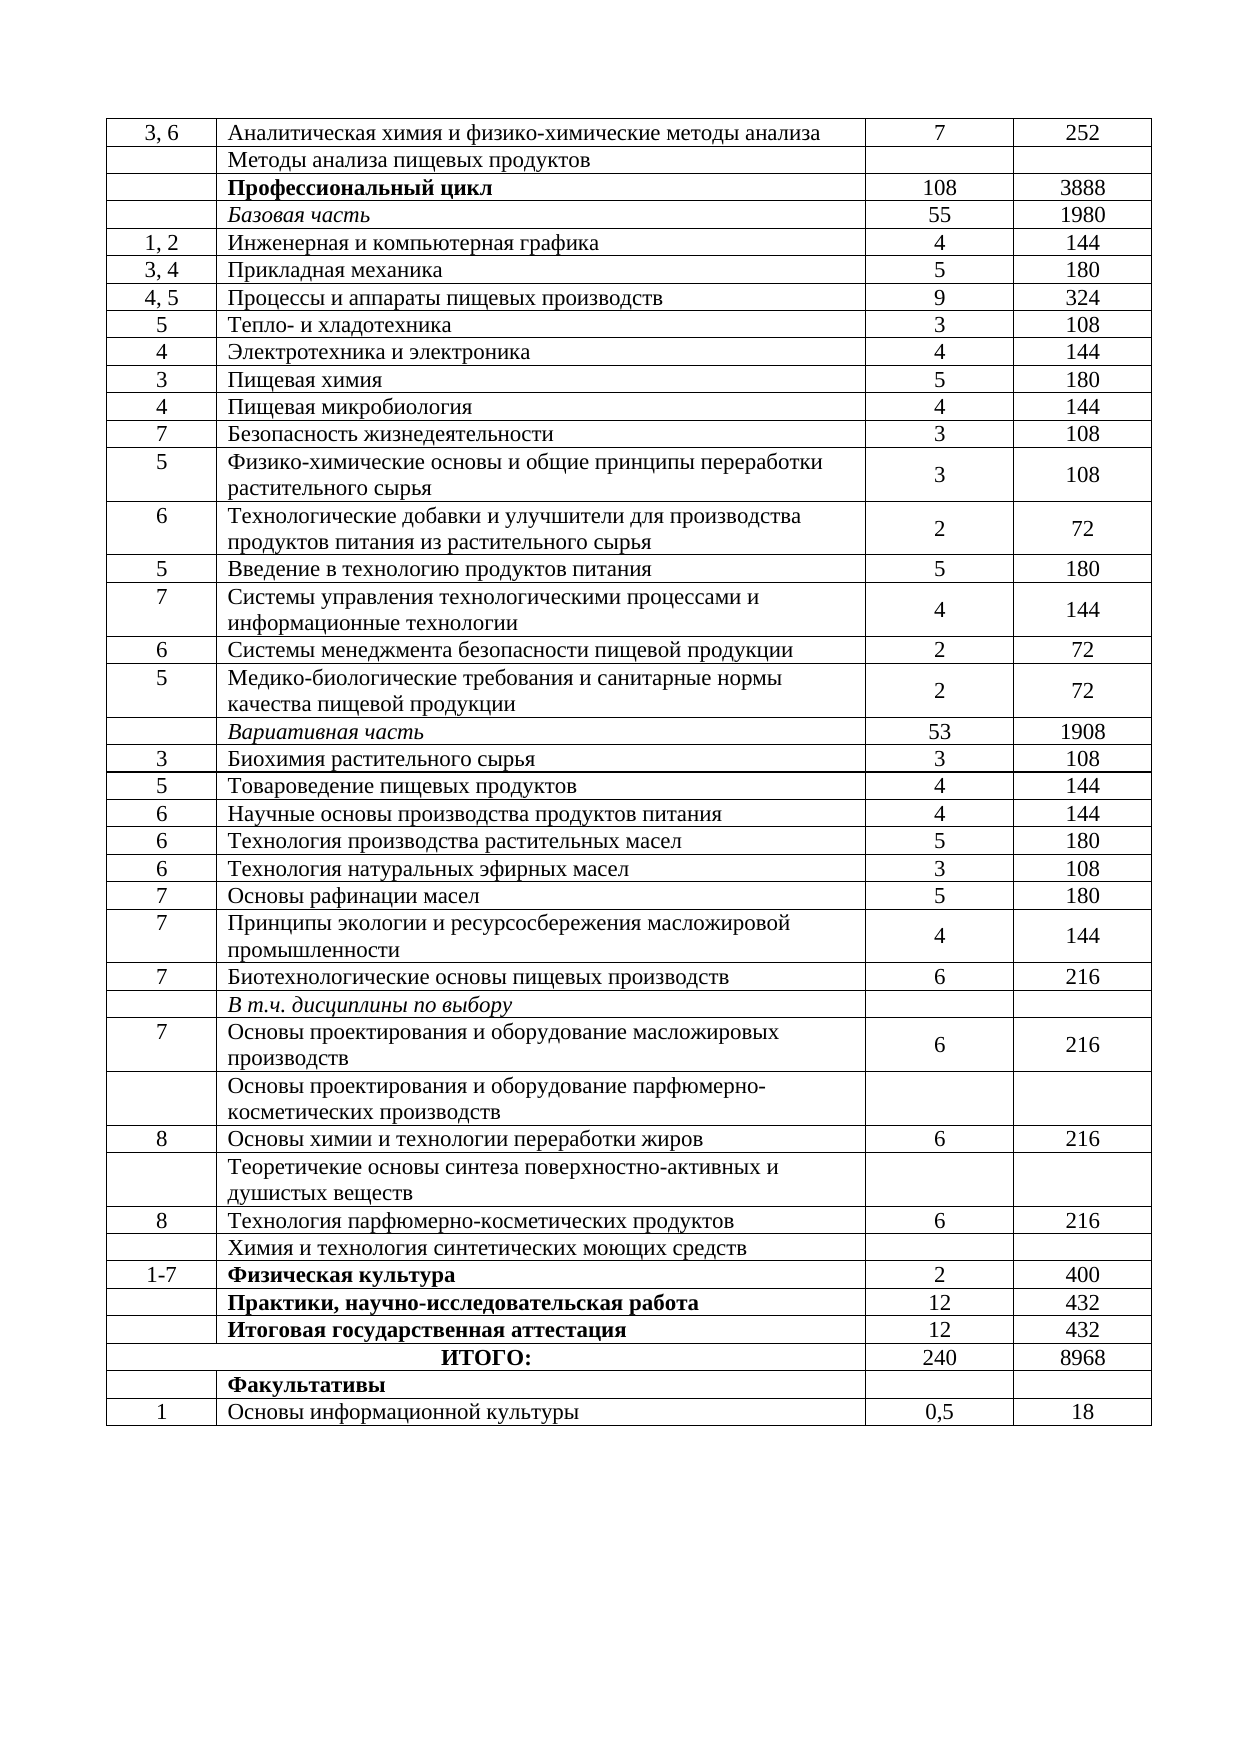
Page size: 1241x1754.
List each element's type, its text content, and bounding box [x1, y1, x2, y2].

table_cell Пищевая химия [217, 366, 865, 392]
table_cell [1014, 991, 1151, 1017]
table_cell 72 [1014, 664, 1151, 717]
table_cell 4 [107, 393, 216, 419]
table_cell [866, 1234, 1013, 1260]
table_cell 6 [107, 855, 216, 881]
table_cell 3, 6 [107, 119, 216, 146]
table_cell 4 [866, 393, 1013, 419]
table_cell [1014, 1371, 1151, 1397]
table_cell 7 [107, 1018, 216, 1071]
table_cell 3 [107, 366, 216, 392]
table_cell [1014, 1234, 1151, 1260]
table_cell Профессиональный цикл [217, 174, 865, 200]
table_cell 432 [1014, 1289, 1151, 1315]
table_cell 5 [866, 555, 1013, 582]
table_cell Товароведение пищевых продуктов [217, 773, 865, 799]
table_cell 2 [866, 664, 1013, 717]
table_cell Вариативная часть [217, 718, 865, 744]
table_cell 5 [866, 256, 1013, 282]
table_cell 5 [107, 664, 216, 717]
table_cell 5 [107, 773, 216, 799]
table_cell 7 [107, 910, 216, 962]
table_cell 216 [1014, 1018, 1151, 1071]
table_cell 6 [866, 963, 1013, 989]
table_cell 4, 5 [107, 284, 216, 310]
table_cell Системы менеджмента безопасности пищевой продукции [217, 637, 865, 663]
table_cell 108 [866, 174, 1013, 200]
table_cell 12 [866, 1316, 1013, 1343]
table_cell 144 [1014, 393, 1151, 419]
table_cell 6 [107, 502, 216, 554]
table_cell Инженерная и компьютерная графика [217, 229, 865, 255]
table_cell 6 [866, 1018, 1013, 1071]
table_cell 108 [1014, 745, 1151, 771]
table_cell Технология парфюмерно-косметических продуктов [217, 1207, 865, 1233]
table_cell 3 [866, 311, 1013, 337]
table_cell Пищевая микробиология [217, 393, 865, 419]
table_cell 72 [1014, 502, 1151, 554]
table_cell [107, 718, 216, 744]
table_cell 4 [866, 910, 1013, 962]
table_cell Системы управления технологическими процессами и информационные технологии [217, 583, 865, 636]
table_cell 4 [107, 338, 216, 365]
table_cell 1908 [1014, 718, 1151, 744]
table_cell [107, 1289, 216, 1315]
table_cell 180 [1014, 256, 1151, 282]
table_cell 53 [866, 718, 1013, 744]
table_cell 180 [1014, 555, 1151, 582]
table_cell 144 [1014, 800, 1151, 826]
table_cell 144 [1014, 338, 1151, 365]
table_cell 108 [1014, 311, 1151, 337]
table_cell [1014, 147, 1151, 173]
table_cell 1 [107, 1399, 216, 1425]
table_cell 3 [866, 421, 1013, 447]
table_cell 3 [866, 855, 1013, 881]
table_cell 3, 4 [107, 256, 216, 282]
table_cell 6 [866, 1207, 1013, 1233]
table_cell Химия и технология синтетических моющих средств [217, 1234, 865, 1260]
table_cell 108 [1014, 448, 1151, 501]
table_cell 180 [1014, 882, 1151, 908]
table_cell 4 [866, 338, 1013, 365]
table_cell 252 [1014, 119, 1151, 146]
table_cell Итоговая государственная аттестация [217, 1316, 865, 1343]
table_cell 8 [107, 1126, 216, 1152]
table_cell 6 [107, 827, 216, 854]
table_cell Основы рафинации масел [217, 882, 865, 908]
table_cell 5 [866, 366, 1013, 392]
table_cell [107, 174, 216, 200]
table_cell 2 [866, 502, 1013, 554]
table_cell 9 [866, 284, 1013, 310]
table_cell 432 [1014, 1316, 1151, 1343]
table_cell 6 [107, 637, 216, 663]
table_cell 4 [866, 800, 1013, 826]
table_cell 180 [1014, 366, 1151, 392]
table_cell 5 [107, 555, 216, 582]
table_cell 4 [866, 229, 1013, 255]
table_cell Введение в технологию продуктов питания [217, 555, 865, 582]
table_cell 18 [1014, 1399, 1151, 1425]
table_cell 3 [866, 448, 1013, 501]
table_cell 3 [866, 745, 1013, 771]
table_cell 400 [1014, 1261, 1151, 1288]
table_cell 6 [107, 800, 216, 826]
table_cell Принципы экологии и ресурсосбережения масложировой промышленности [217, 910, 865, 962]
table_cell 8 [107, 1207, 216, 1233]
table_cell 1980 [1014, 201, 1151, 228]
table_cell Аналитическая химия и физико-химические методы анализа [217, 119, 865, 146]
table_cell [107, 1234, 216, 1260]
table_cell [107, 1316, 216, 1343]
table_cell Основы проектирования и оборудование масложировых производств [217, 1018, 865, 1071]
table_cell Методы анализа пищевых продуктов [217, 147, 865, 173]
table_cell 55 [866, 201, 1013, 228]
table_cell 7 [107, 421, 216, 447]
table_cell В т.ч. дисциплины по выбору [217, 991, 865, 1017]
table_cell 0,5 [866, 1399, 1013, 1425]
table_cell 144 [1014, 910, 1151, 962]
table_cell 2 [866, 1261, 1013, 1288]
table_cell Тепло- и хладотехника [217, 311, 865, 337]
table_cell Физико-химические основы и общие принципы переработки растительного сырья [217, 448, 865, 501]
table_cell 144 [1014, 773, 1151, 799]
table_cell 7 [107, 583, 216, 636]
table_cell 8968 [1014, 1344, 1151, 1370]
table_cell [866, 147, 1013, 173]
table_cell Основы химии и технологии переработки жиров [217, 1126, 865, 1152]
table_cell [107, 1153, 216, 1206]
table_cell Электротехника и электроника [217, 338, 865, 365]
table_cell Безопасность жизнедеятельности [217, 421, 865, 447]
table_cell Технологические добавки и улучшители для производства продуктов питания из растительного сырья [217, 502, 865, 554]
table_cell Базовая часть [217, 201, 865, 228]
table_cell Биохимия растительного сырья [217, 745, 865, 771]
table_cell 216 [1014, 1207, 1151, 1233]
table_cell Факультативы [217, 1371, 865, 1397]
table_cell 144 [1014, 229, 1151, 255]
table_cell Медико-биологические требования и санитарные нормы качества пищевой продукции [217, 664, 865, 717]
table_cell Основы проектирования и оборудование парфюмерно-косметических производств [217, 1072, 865, 1124]
table_cell 5 [866, 882, 1013, 908]
table_cell [866, 991, 1013, 1017]
table_cell 1, 2 [107, 229, 216, 255]
table_cell 5 [866, 827, 1013, 854]
table_cell Биотехнологические основы пищевых производств [217, 963, 865, 989]
table_cell [1014, 1153, 1151, 1206]
table_cell 4 [866, 583, 1013, 636]
table_cell [866, 1371, 1013, 1397]
table_cell 240 [866, 1344, 1013, 1370]
table_cell Научные основы производства продуктов питания [217, 800, 865, 826]
table_cell 7 [107, 882, 216, 908]
table_cell Физическая культура [217, 1261, 865, 1288]
table_cell 108 [1014, 855, 1151, 881]
table_cell 108 [1014, 421, 1151, 447]
table_cell Процессы и аппараты пищевых производств [217, 284, 865, 310]
table_cell Практики, научно-исследовательская работа [217, 1289, 865, 1315]
table_cell [107, 1072, 216, 1124]
table_cell ИТОГО: [107, 1344, 865, 1370]
table_cell [107, 147, 216, 173]
table_cell Теоретичекие основы синтеза поверхностно-активных и душистых веществ [217, 1153, 865, 1206]
table_cell 3 [107, 745, 216, 771]
table_cell 216 [1014, 1126, 1151, 1152]
table_cell [107, 991, 216, 1017]
table_cell [866, 1072, 1013, 1124]
table_cell 6 [866, 1126, 1013, 1152]
table_cell 144 [1014, 583, 1151, 636]
table_cell [107, 1371, 216, 1397]
table_cell [107, 201, 216, 228]
table_cell 216 [1014, 963, 1151, 989]
table_cell Основы информационной культуры [217, 1399, 865, 1425]
table_cell 7 [866, 119, 1013, 146]
table_cell Прикладная механика [217, 256, 865, 282]
table_cell Технология производства растительных масел [217, 827, 865, 854]
table_cell [1014, 1072, 1151, 1124]
table_cell 5 [107, 448, 216, 501]
table_cell Технология натуральных эфирных масел [217, 855, 865, 881]
table_cell 4 [866, 773, 1013, 799]
table_cell [866, 1153, 1013, 1206]
table_cell 180 [1014, 827, 1151, 854]
table_cell 2 [866, 637, 1013, 663]
table_cell 7 [107, 963, 216, 989]
table_cell 1-7 [107, 1261, 216, 1288]
table_cell 12 [866, 1289, 1013, 1315]
table_cell 5 [107, 311, 216, 337]
table_cell 324 [1014, 284, 1151, 310]
table_cell 3888 [1014, 174, 1151, 200]
table_cell 72 [1014, 637, 1151, 663]
